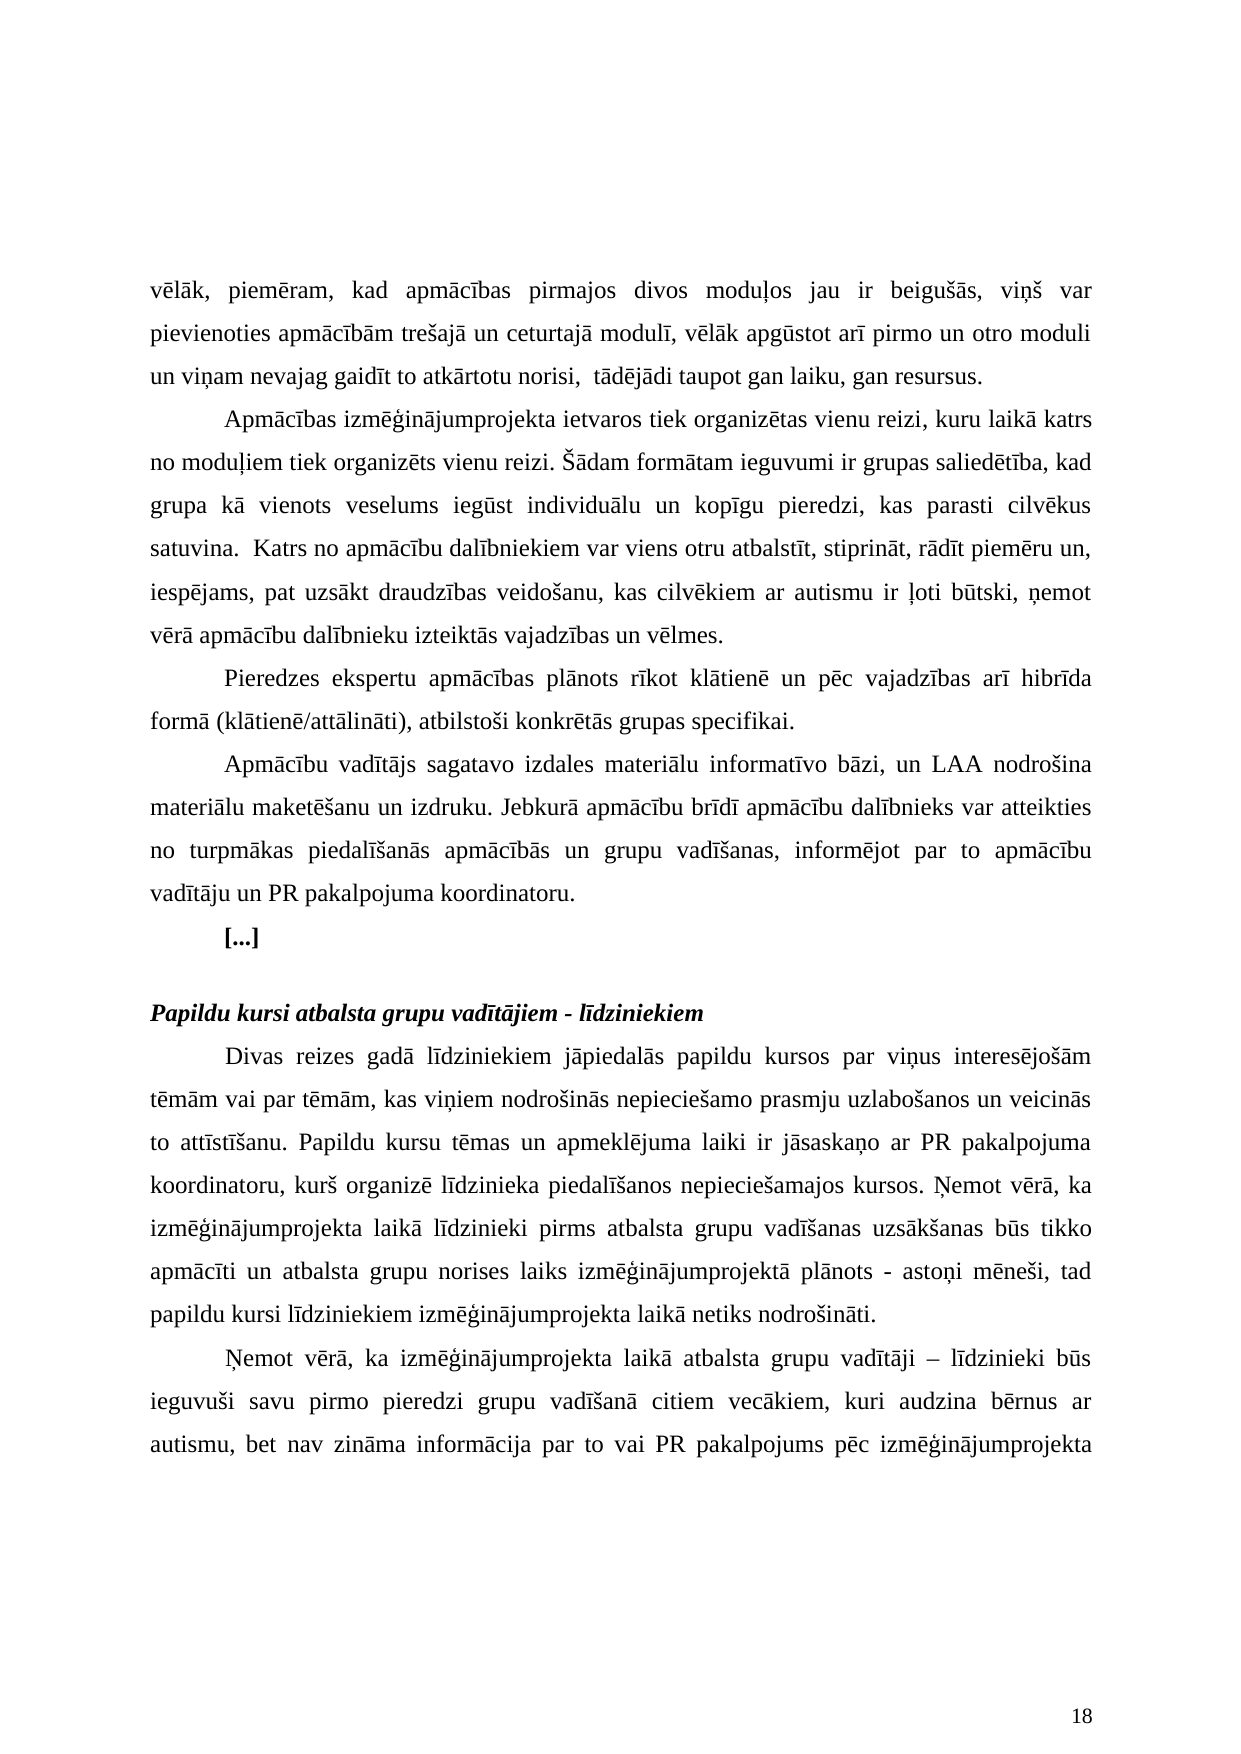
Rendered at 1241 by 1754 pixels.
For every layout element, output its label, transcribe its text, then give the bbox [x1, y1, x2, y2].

text Papildu kursi atbalsta grupu vadītājiem - līdziniekiem [150, 998, 1092, 1026]
text Apmācību vadītājs sagatavo izdales materiālu informatīvo bāzi, un LAA nodrošina materiālu maketēšanu un izdruku. Jebkurā apmācību brīdī apmācību dalībnieks var atteikties no turpmākas piedalīšanās apmācībās un grupu vadīšanas, informējot par to apmācību vadītāju un PR pakalpojuma koordinatoru. [150, 749, 1092, 907]
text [150, 1343, 1092, 1458]
text Pieredzes ekspertu apmācības plānots rīkot klātienē un pēc vajadzības arī hibrīda formā (klātienē/attālināti), atbilstoši konkrētās grupas specifikai. [150, 663, 1092, 735]
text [150, 275, 1092, 390]
text Divas reizes gadā līdziniekiem jāpiedalās papildu kursos par viņus interesējošām tēmām vai par tēmām, kas viņiem nodrošinās nepieciešamo prasmju uzlabošanos un veicinās to attīstīšanu. Papildu kursu tēmas un apmeklējuma laiki ir jāsaskaņo ar PR pakalpojuma koordinatoru, kurš organizē līdzinieka piedalīšanos nepieciešamajos kursos. Ņemot vērā, ka izmēģinājumprojekta laikā līdzinieki pirms atbalsta grupu vadīšanas uzsākšanas būs tikko apmācīti un atbalsta grupu norises laiks izmēģinājumprojektā plānots - astoņi mēneši, tad papildu kursi līdziniekiem izmēģinājumprojekta laikā netiks nodrošināti. [150, 1041, 1092, 1328]
text Apmācības izmēģinājumprojekta ietvaros tiek organizētas vienu reizi, kuru laikā katrs no moduļiem tiek organizēts vienu reizi. Šādam formātam ieguvumi ir grupas saliedētība, kad grupa kā vienots veselums iegūst individuālu un kopīgu pieredzi, kas parasti cilvēkus satuvina. Katrs no apmācību dalībniekiem var viens otru atbalstīt, stiprināt, rādīt piemēru un, iespējams, pat uzsākt draudzības veidošanu, kas cilvēkiem ar autismu ir ļoti būtski, ņemot vērā apmācību dalībnieku izteiktās vajadzības un vēlmes. [150, 404, 1092, 648]
text [...] [150, 922, 1092, 950]
